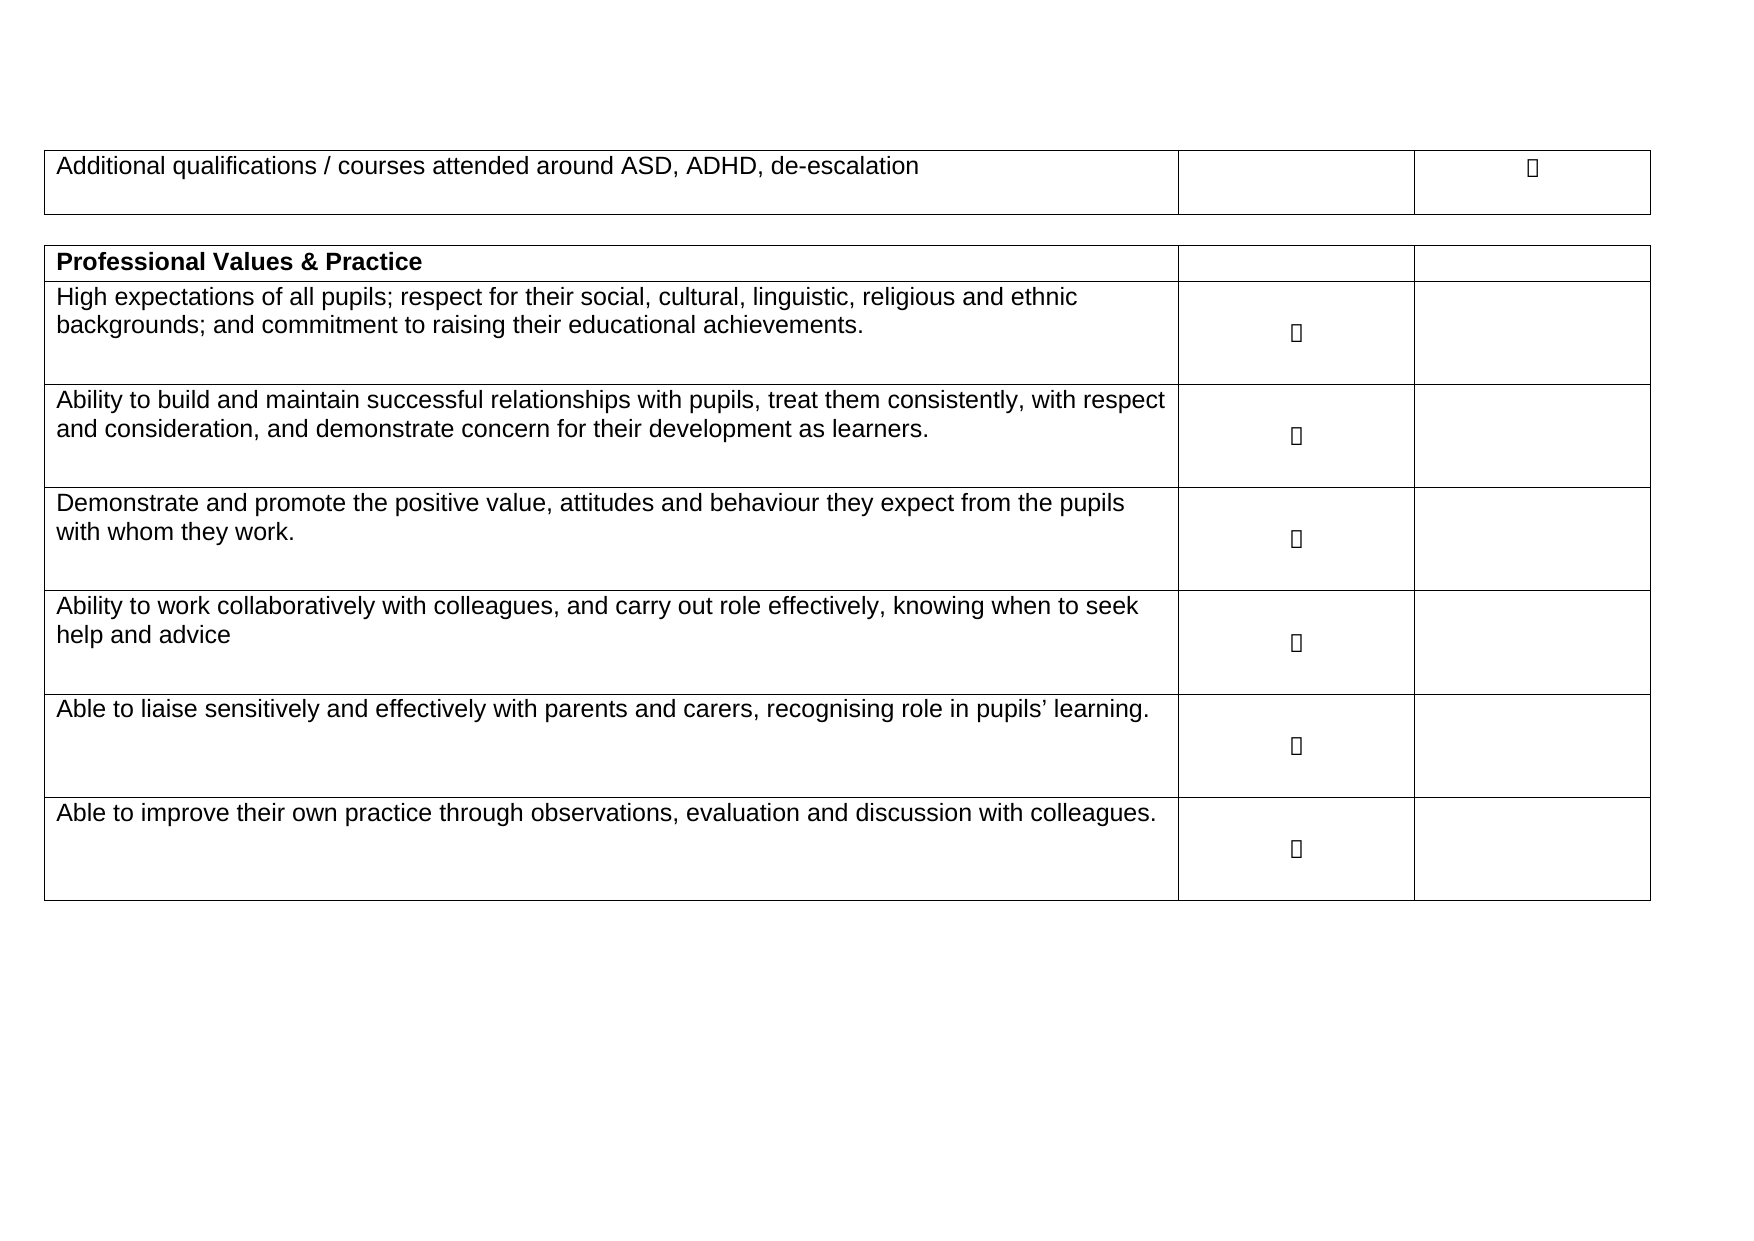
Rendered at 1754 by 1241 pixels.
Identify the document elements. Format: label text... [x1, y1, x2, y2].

table_cell  [1179, 591, 1414, 693]
table_cell Demonstrate and promote the positive value, attitudes and behaviour they expect from the pupils with whom they work. [45, 488, 1178, 590]
table_cell [1415, 798, 1650, 900]
table_cell High expectations of all pupils; respect for their social, cultural, linguistic, religious and ethnic backgrounds; and commitment to raising their educational achievements. [45, 282, 1178, 384]
table_cell  [1179, 488, 1414, 590]
table_cell  [1179, 695, 1414, 797]
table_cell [45, 151, 1178, 214]
table_cell Ability to build and maintain successful relationships with pupils, treat them consistently, with respect and consideration, and demonstrate concern for their development as learners. [45, 385, 1178, 487]
table_cell Able to liaise sensitively and effectively with parents and carers, recognising role in pupils’ learning. [45, 695, 1178, 797]
table_cell [1415, 488, 1650, 590]
table_header [1179, 246, 1414, 281]
table_cell [1415, 591, 1650, 693]
table_cell  [1415, 151, 1650, 214]
table_cell Able to improve their own practice through observations, evaluation and discussion with colleagues. [45, 798, 1178, 900]
table_cell  [1179, 385, 1414, 487]
table_header [1415, 246, 1650, 281]
table_header Professional Values & Practice [45, 246, 1178, 281]
table_cell [1415, 282, 1650, 384]
table_cell Ability to work collaboratively with colleagues, and carry out role effectively, knowing when to seek help and advice [45, 591, 1178, 693]
table_cell  [1179, 798, 1414, 900]
table_cell [1179, 151, 1414, 214]
table_cell [1415, 695, 1650, 797]
table_cell  [1179, 282, 1414, 384]
table_cell [1415, 385, 1650, 487]
